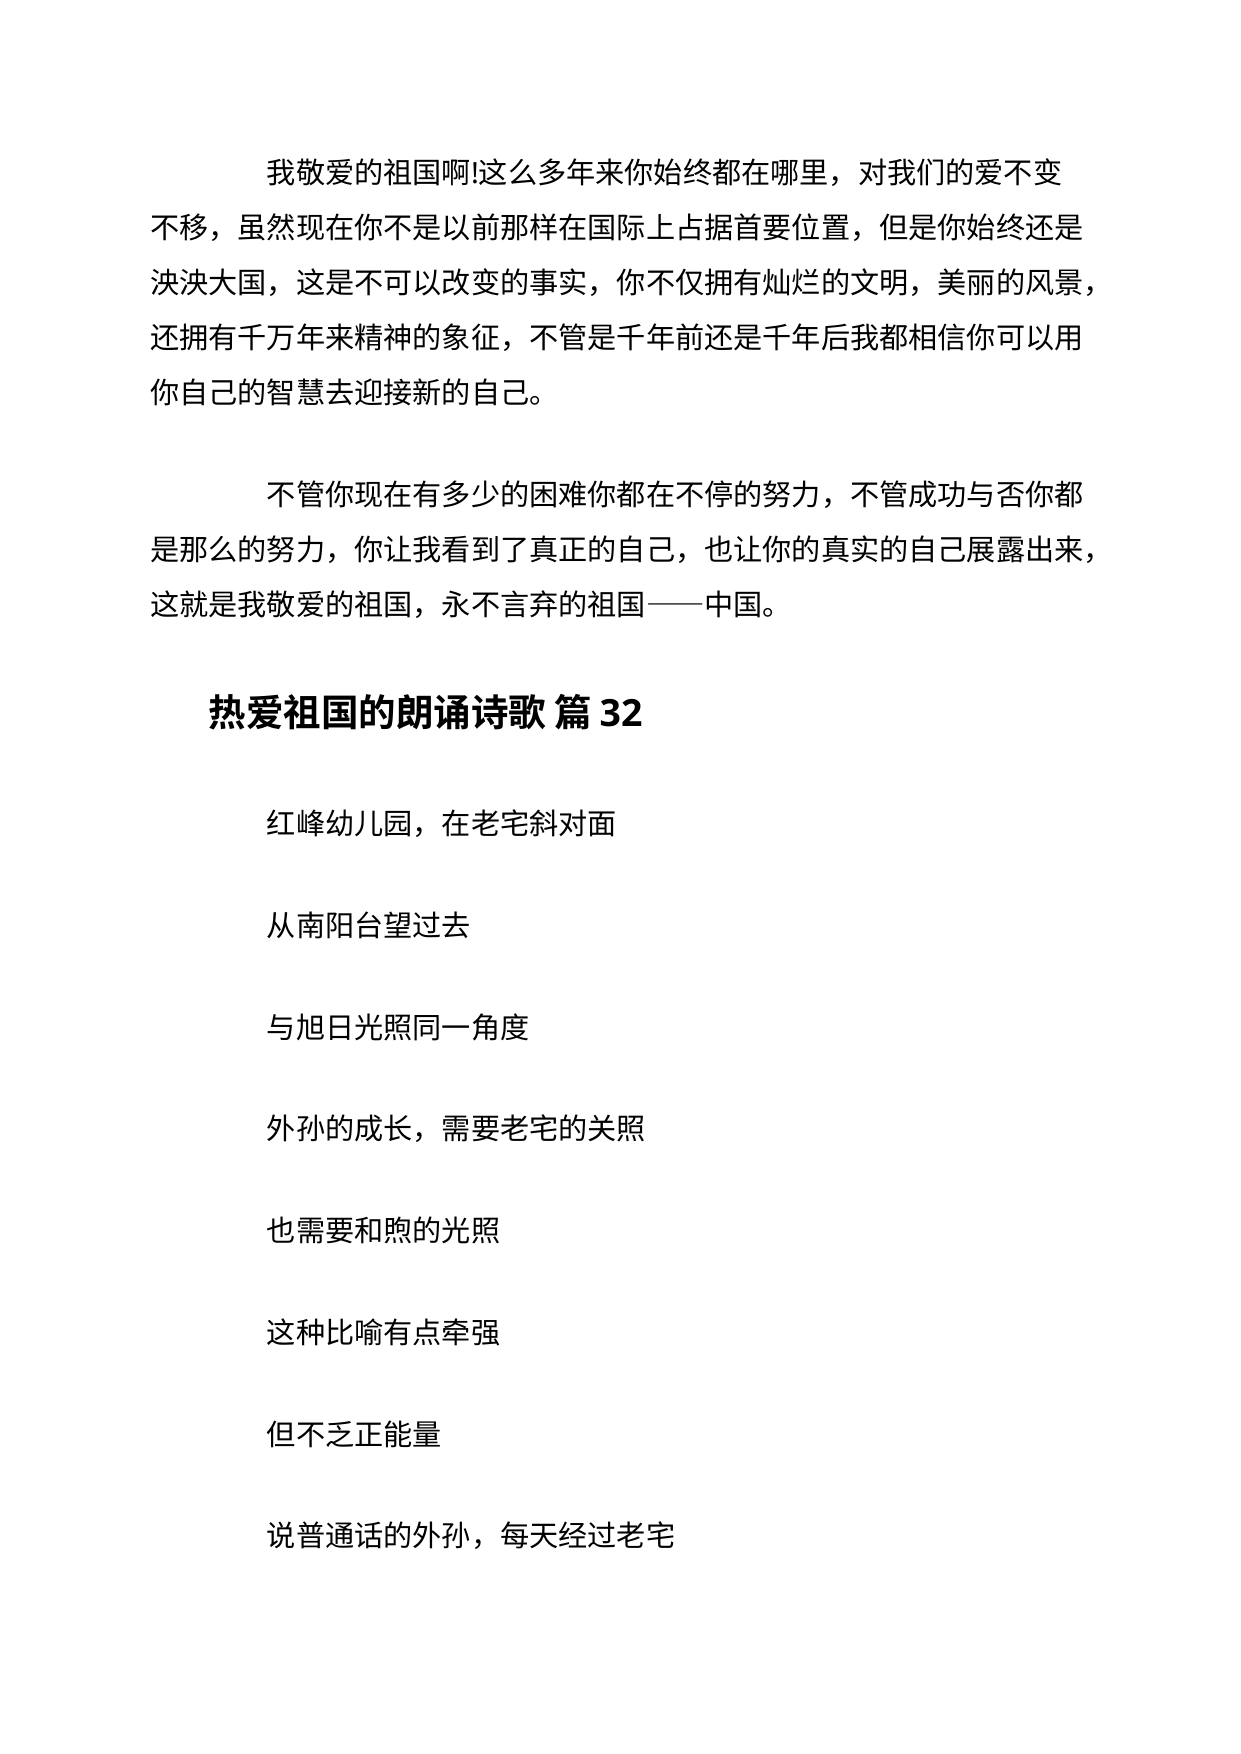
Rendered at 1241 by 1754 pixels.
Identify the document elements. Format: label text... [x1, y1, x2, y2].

text 我敬爱的祖国啊!这么多年来你始终都在哪里，对我们的爱不变不移，虽然现在你不是以前那样在国际上占据首要位置，但是你始终还是泱泱大国，这是不可以改变的事实，你不仅拥有灿烂的文明，美丽的风景，还拥有千万年来精神的象征，不管是千年前还是千年后我都相信你可以用你自己的智慧去迎接新的自己。 [150, 150, 1090, 412]
text 红峰幼儿园，在老宅斜对面 [150, 801, 1090, 843]
text 但不乏正能量 [150, 1411, 1090, 1453]
text 说普通话的外孙，每天经过老宅 [150, 1513, 1090, 1555]
text 这种比喻有点牵强 [150, 1309, 1090, 1352]
text 也需要和煦的光照 [150, 1208, 1090, 1250]
text 外孙的成长，需要老宅的关照 [150, 1106, 1090, 1148]
text 与旭日光照同一角度 [150, 1004, 1090, 1046]
text 从南阳台望过去 [150, 902, 1090, 945]
text 热爱祖国的朗诵诗歌 篇32 [150, 683, 1090, 737]
text 不管你现在有多少的困难你都在不停的努力，不管成功与否你都是那么的努力，你让我看到了真正的自己，也让你的真实的自己展露出来，这就是我敬爱的祖国，永不言弃的祖国——中国。 [150, 471, 1090, 623]
